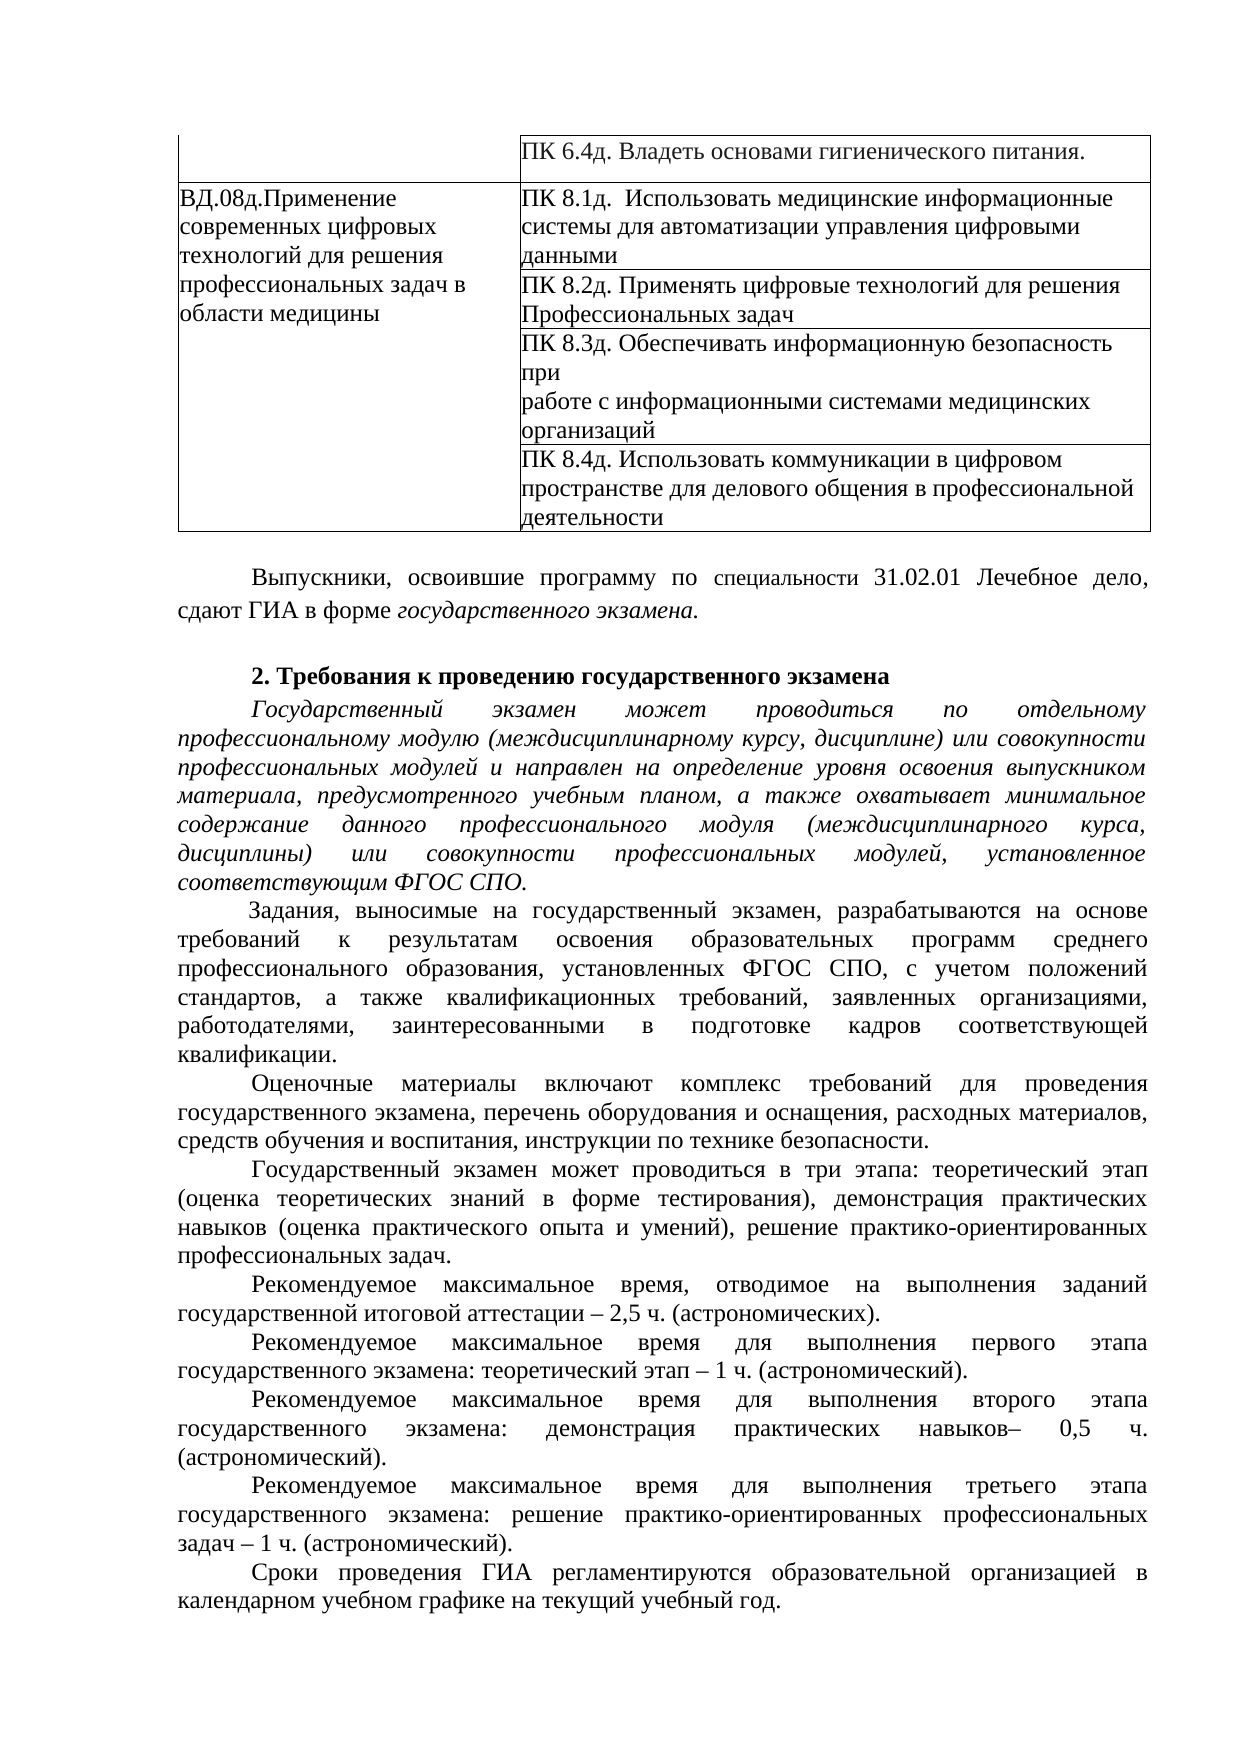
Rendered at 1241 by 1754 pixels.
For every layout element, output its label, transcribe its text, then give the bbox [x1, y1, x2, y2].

text Государственный экзамен может проводиться в три этапа: теоретический этап (оценка теоретических знаний в форме тестирования), демонстрация практических навыков (оценка практического опыта и умений), решение практико-ориентированных профессиональных задач. [177, 1154, 1148, 1269]
table_cell ПК 8.4д. Использовать коммуникации в цифровом пространстве для делового общения в профессиональной деятельности [521, 445, 1150, 531]
text Выпускники, освоившие программу по специальности 31.02.01 Лечебное дело, сдают ГИА в форме государственного экзамена. [177, 562, 1148, 624]
table_cell ПК 8.3д. Обеспечивать информационную безопасность при работе с информационными системами медицинских организаций [521, 329, 1150, 443]
table_cell ПК 6.4д. Владеть основами гигиенического питания. [521, 136, 1150, 182]
table_cell ПК 8.1д. Использовать медицинские информационные системы для автоматизации управления цифровыми данными [521, 183, 1150, 269]
text Государственный экзамен может проводиться по отдельному профессиональному модулю (междисциплинарному курсу, дисциплине) или совокупности профессиональных модулей и направлен на определение уровня освоения выпускником материала, предусмотренного учебным планом, а также охватывает минимальное содержание данного профессионального модуля (междисциплинарного курса, дисциплины) или совокупности профессиональных модулей, установленное соответствующим ФГОС СПО. [177, 694, 1148, 895]
list 2. Требования к проведению государственного экзамена [177, 661, 1148, 690]
text Оценочные материалы включают комплекс требований для проведения государственного экзамена, перечень оборудования и оснащения, расходных материалов, средств обучения и воспитания, инструкции по технике безопасности. [177, 1068, 1148, 1154]
text Рекомендуемое максимальное время для выполнения второго этапа государственного экзамена: демонстрация практических навыков– 0,5 ч. (астрономический). [177, 1384, 1148, 1470]
table_cell ВД.08д.Применение современных цифровых технологий для решения профессиональных задач в области медицины [179, 183, 520, 531]
table_cell ПК 8.2д. Применять цифровые технологий для решения Профессиональных задач [521, 270, 1150, 327]
text Сроки проведения ГИА регламентируются образовательной организацией в календарном учебном графике на текущий учебный год. [177, 1557, 1148, 1614]
text Задания, выносимые на государственный экзамен, разрабатываются на основе требований к результатам освоения образовательных программ среднего профессионального образования, установленных ФГОС СПО, с учетом положений стандартов, а также квалификационных требований, заявленных организациями, работодателями, заинтересованными в подготовке кадров соответствующей квалификации. [177, 895, 1148, 1068]
text Рекомендуемое максимальное время для выполнения первого этапа государственного экзамена: теоретический этап – 1 ч. (астрономический). [177, 1327, 1148, 1384]
text Рекомендуемое максимальное время для выполнения третьего этапа государственного экзамена: решение практико-ориентированных профессиональных задач – 1 ч. (астрономический). [177, 1470, 1148, 1557]
text Рекомендуемое максимальное время, отводимое на выполнения заданий государственной итоговой аттестации – 2,5 ч. (астрономических). [177, 1269, 1148, 1327]
